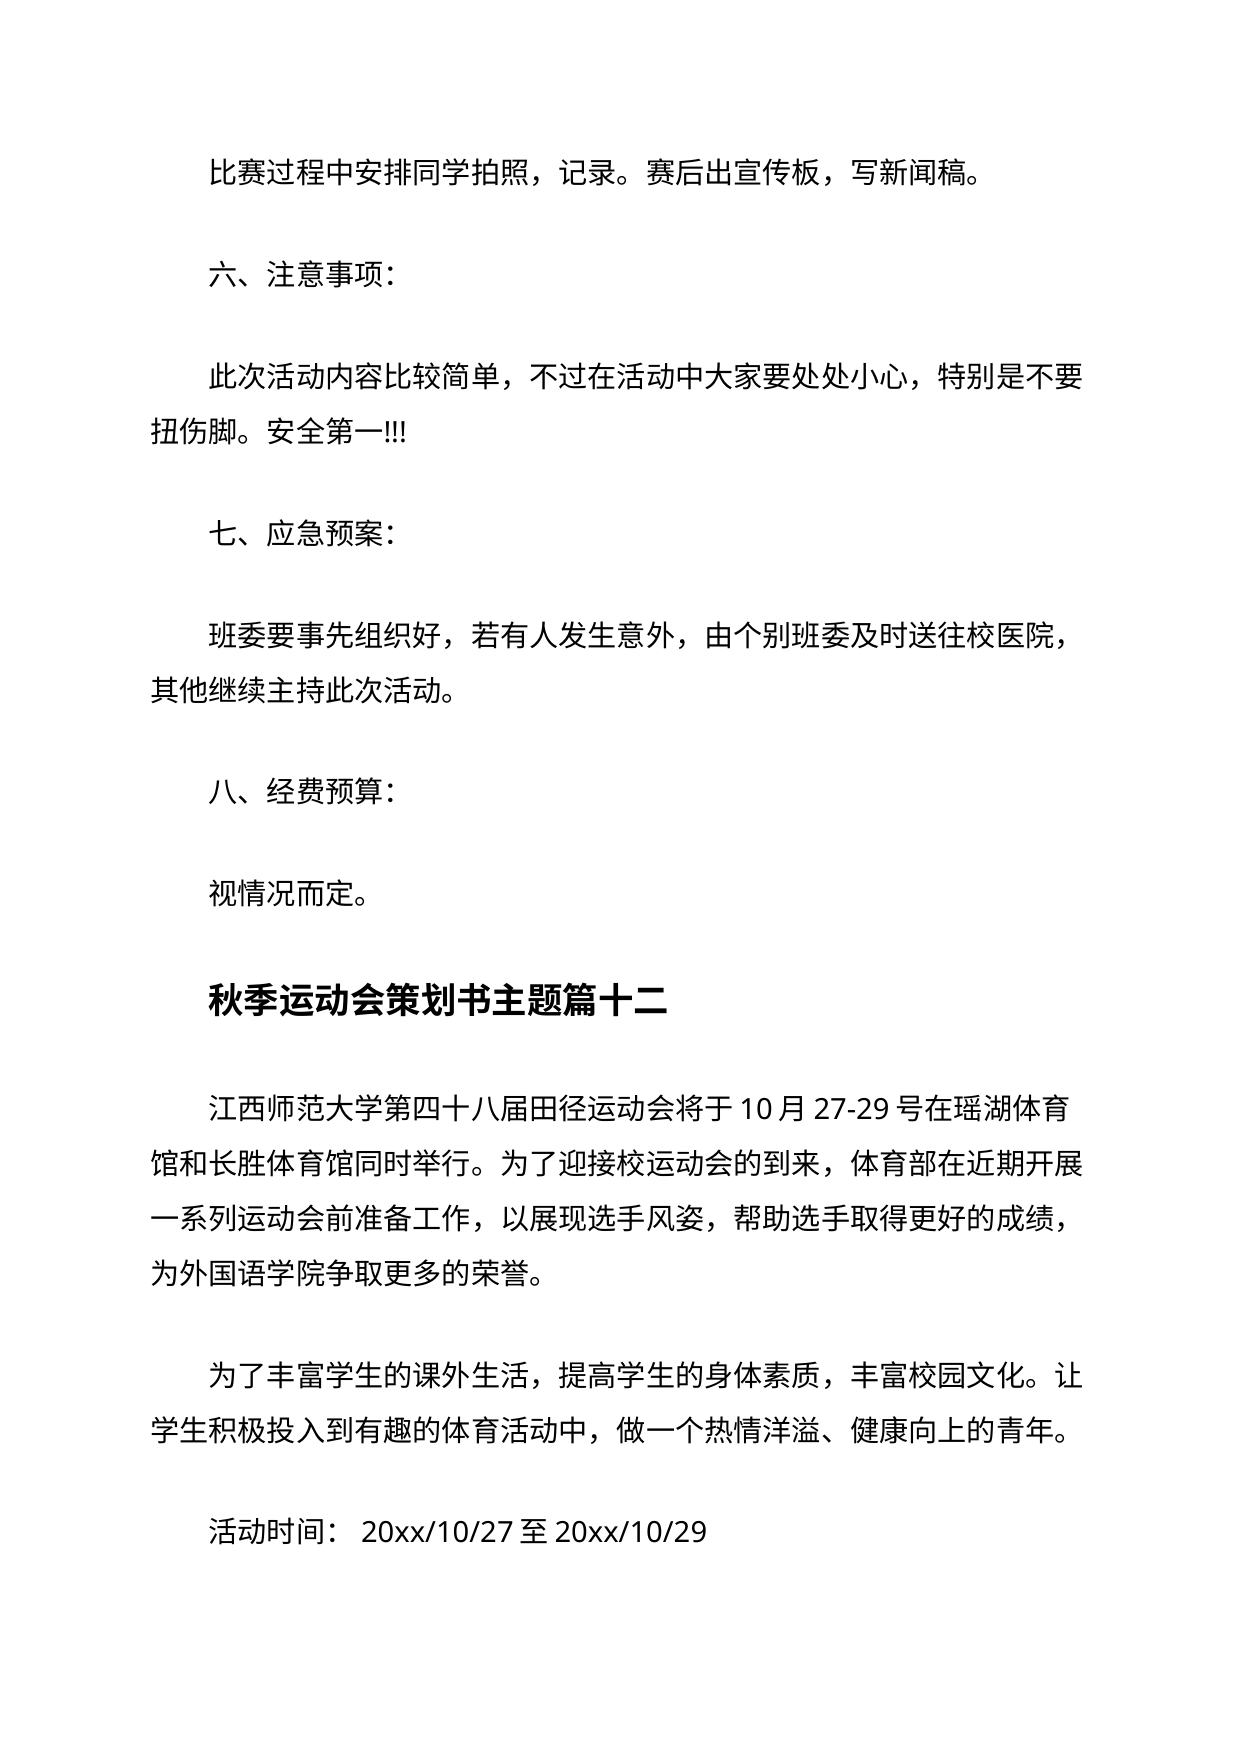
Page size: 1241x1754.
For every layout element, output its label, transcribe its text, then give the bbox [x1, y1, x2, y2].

text 活动时间： 20xx/10/27至20xx/10/29 [150, 1509, 1090, 1551]
text 江西师范大学第四十八届田径运动会将于10月27-29号在瑶湖体育馆和长胜体育馆同时举行。为了迎接校运动会的到来，体育部在近期开展一系列运动会前准备工作，以展现选手风姿，帮助选手取得更好的成绩，为外国语学院争取更多的荣誉。 [150, 1086, 1090, 1293]
text 班委要事先组织好，若有人发生意外，由个别班委及时送往校医院，其他继续主持此次活动。 [150, 612, 1090, 709]
text 八、经费预算： [150, 769, 1090, 811]
text 六、注意事项： [150, 252, 1090, 294]
text 此次活动内容比较简单，不过在活动中大家要处处小心，特别是不要扭伤脚。安全第一!!! [150, 353, 1090, 451]
text 为了丰富学生的课外生活，提高学生的身体素质，丰富校园文化。让学生积极投入到有趣的体育活动中，做一个热情洋溢、健康向上的青年。 [150, 1352, 1090, 1449]
text 七、应急预案： [150, 510, 1090, 553]
text 秋季运动会策划书主题篇十二 [150, 972, 1090, 1024]
text 比赛过程中安排同学拍照，记录。赛后出宣传板，写新闻稿。 [150, 150, 1090, 192]
text 视情况而定。 [150, 871, 1090, 913]
